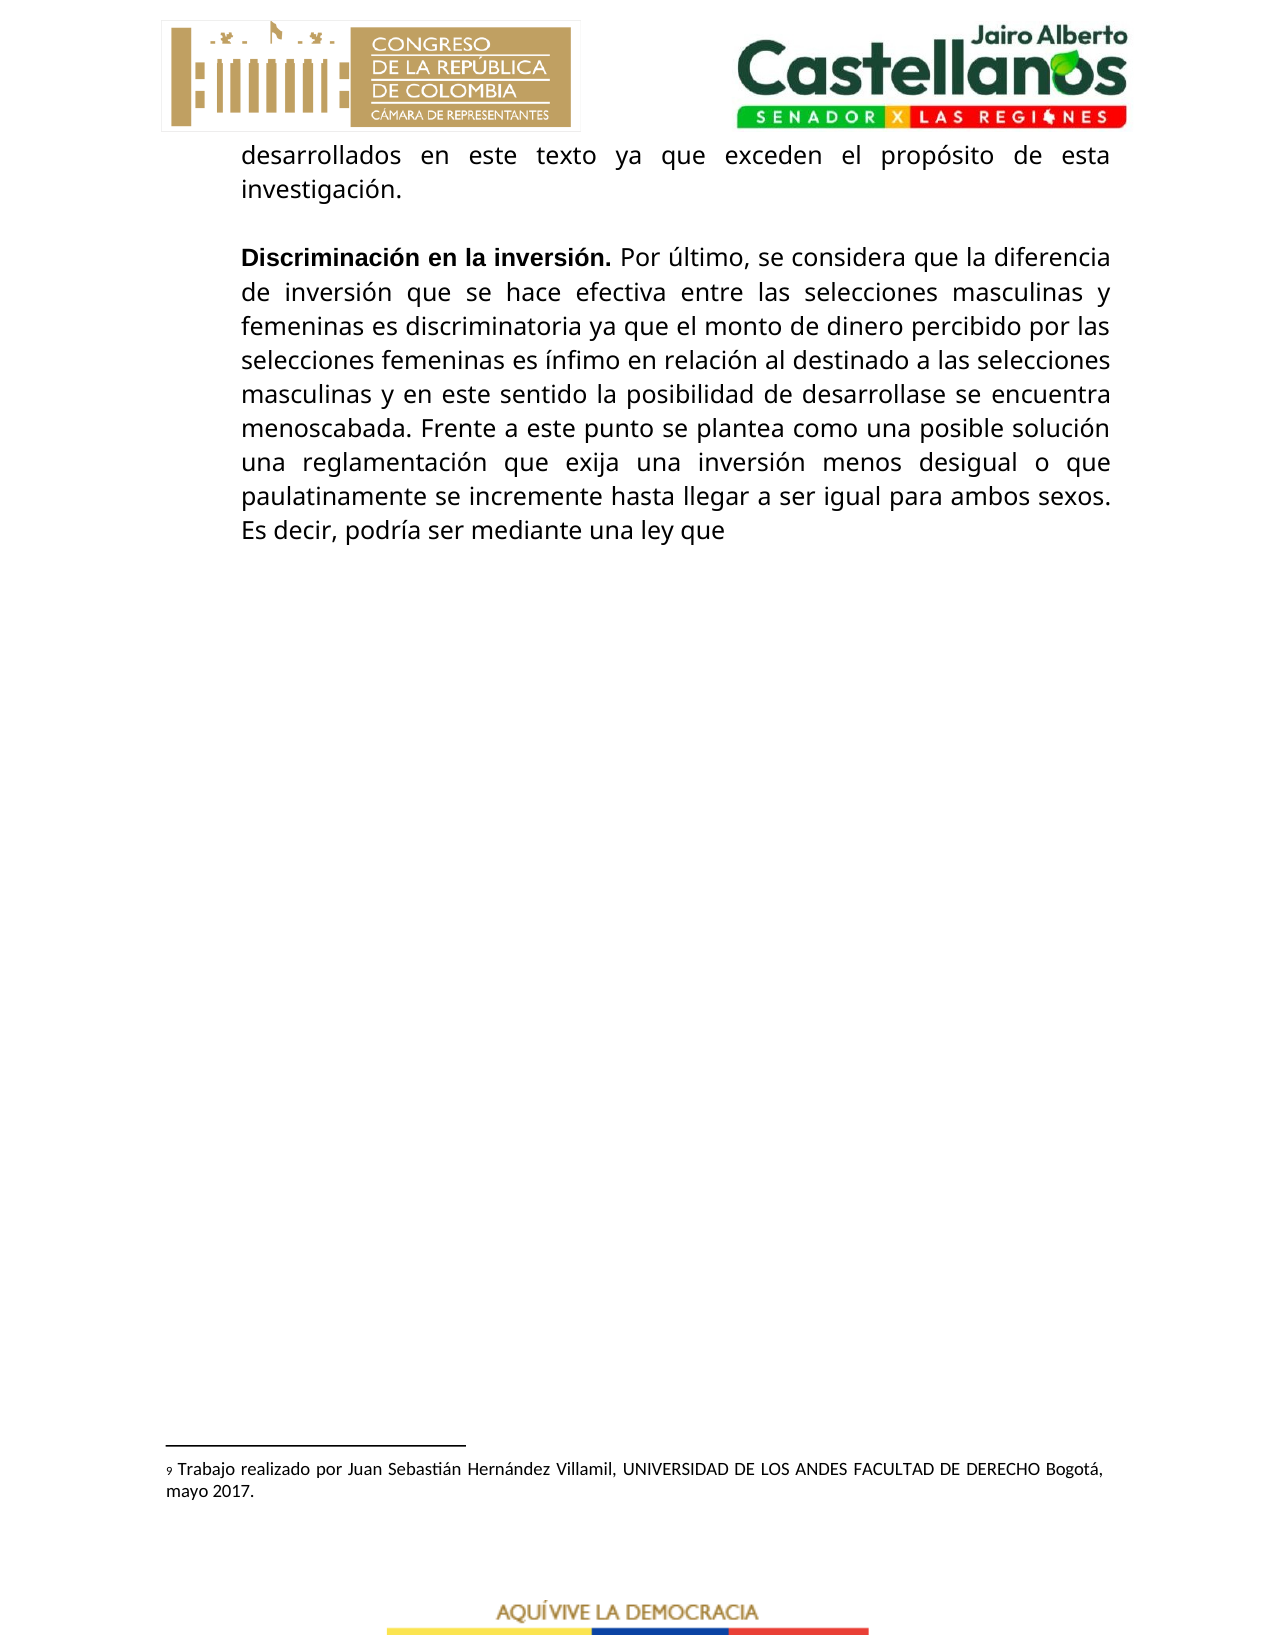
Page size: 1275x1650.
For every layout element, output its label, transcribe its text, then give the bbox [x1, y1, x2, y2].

picture [386, 1600, 869, 1635]
text Discriminación en la inversión. Por último, se considera que la diferencia de inversión que se hace efectiva entre las selecciones masculinas y femeninas es discriminatoria ya que el monto de dinero percibido por las selecciones femeninas es ínfimo en relación al destinado a las selecciones masculinas y en este sentido la posibilidad de desarrollase se encuentra menoscabada. Frente a este punto se plantea como una posible solución una reglamentación que exija una inversión menos desigual o que paulatinamente se incremente hasta llegar a ser igual para ambos sexos. Es decir, podría ser mediante una ley que [241, 240, 1111, 547]
picture [731, 21, 1134, 132]
picture [161, 20, 581, 132]
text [241, 137, 1111, 206]
